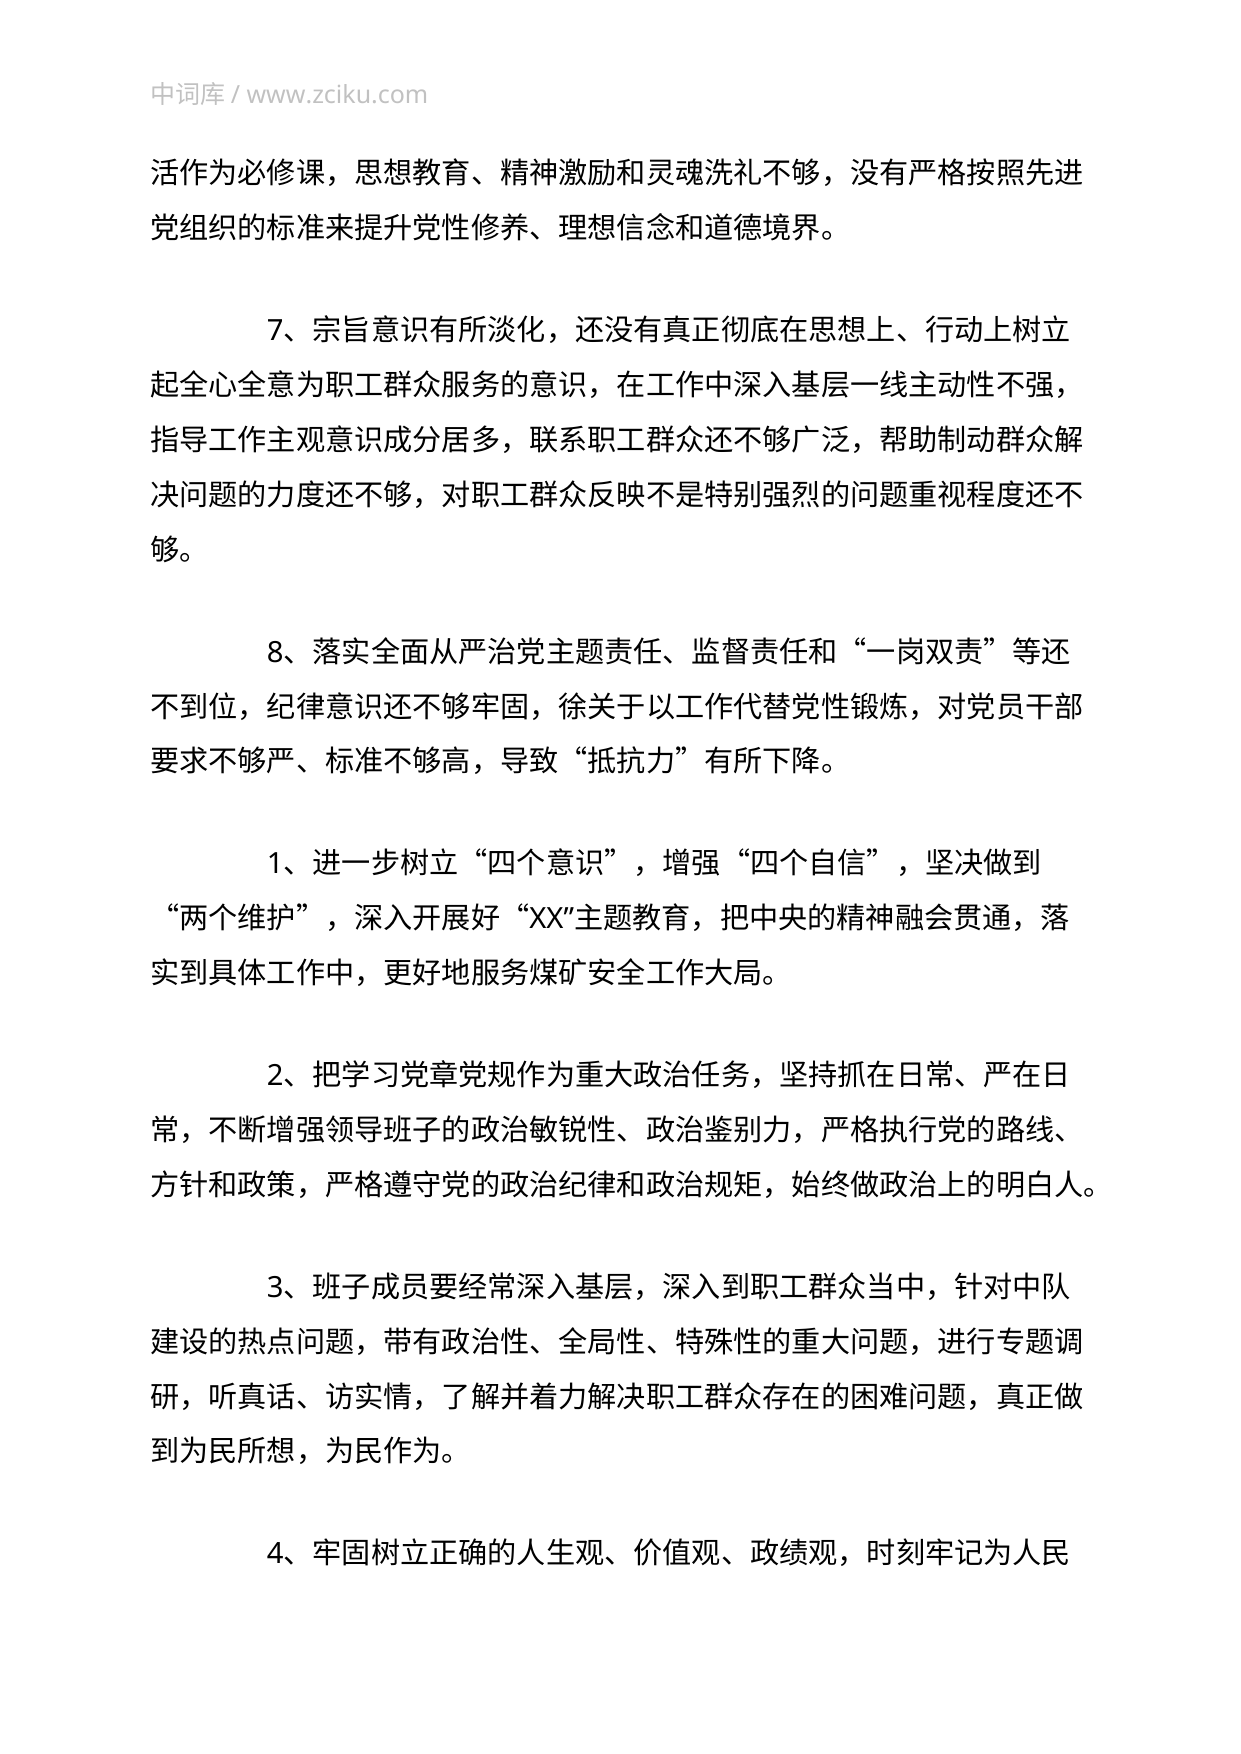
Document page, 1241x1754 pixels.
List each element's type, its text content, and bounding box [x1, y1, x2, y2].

text 1、进一步树立“四个意识”，增强“四个自信”，坚决做到“两个维护”，深入开展好“XX”主题教育，把中央的精神融会贯通，落实到具体工作中，更好地服务煤矿安全工作大局。 [150, 840, 1090, 992]
text 3、班子成员要经常深入基层，深入到职工群众当中，针对中队建设的热点问题，带有政治性、全局性、特殊性的重大问题，进行专题调研，听真话、访实情，了解并着力解决职工群众存在的困难问题，真正做到为民所想，为民作为。 [150, 1263, 1090, 1470]
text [150, 1530, 1090, 1572]
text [150, 150, 1090, 247]
text 7、宗旨意识有所淡化，还没有真正彻底在思想上、行动上树立起全心全意为职工群众服务的意识，在工作中深入基层一线主动性不强，指导工作主观意识成分居多，联系职工群众还不够广泛，帮助制动群众解决问题的力度还不够，对职工群众反映不是特别强烈的问题重视程度还不够。 [150, 307, 1090, 569]
text 2、把学习党章党规作为重大政治任务，坚持抓在日常、严在日常，不断增强领导班子的政治敏锐性、政治鉴别力，严格执行党的路线、方针和政策，严格遵守党的政治纪律和政治规矩，始终做政治上的明白人。 [150, 1052, 1090, 1204]
text 8、落实全面从严治党主题责任、监督责任和“一岗双责”等还不到位，纪律意识还不够牢固，徐关于以工作代替党性锻炼，对党员干部要求不够严、标准不够高，导致“抵抗力”有所下降。 [150, 628, 1090, 780]
